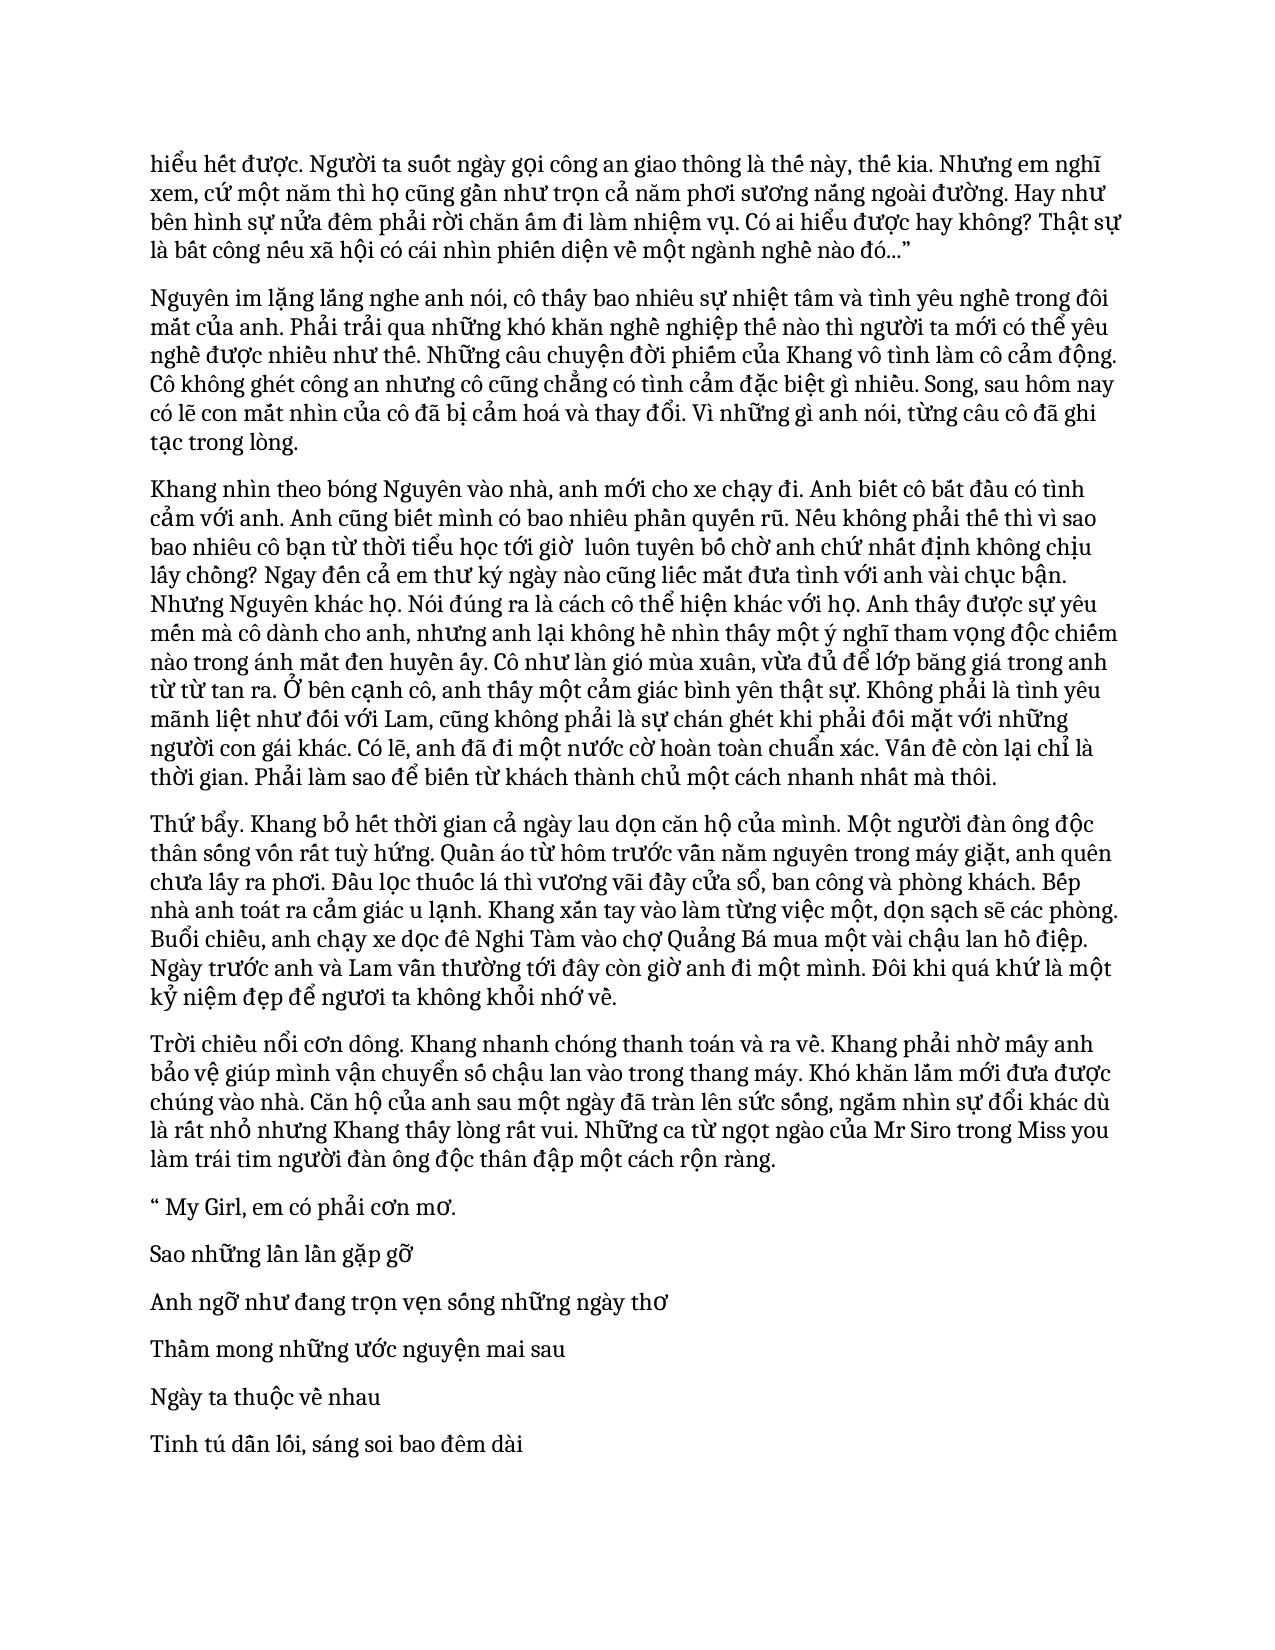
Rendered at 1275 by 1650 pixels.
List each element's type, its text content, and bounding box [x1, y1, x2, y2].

text Khang nhìn theo bóng Nguyên vào nhà, anh mới cho xe chạy đi. Anh biết cô bắt đầu có tình cảm với anh. Anh cũng biết mình có bao nhiêu phần quyến rũ. Nếu không phải thế thì vì sao bao nhiêu cô bạn từ thời tiểu học tới giờ luôn tuyên bố chờ anh chứ nhất định không chịu lấy chồng? Ngay đến cả em thư ký ngày nào cũng liếc mắt đưa tình với anh vài chục bận. Nhưng Nguyên khác họ. Nói đúng ra là cách cô thể hiện khác với họ. Anh thấy được sự yêu mến mà cô dành cho anh, nhưng anh lại không hề nhìn thấy một ý nghĩ tham vọng độc chiếm nào trong ánh mắt đen huyền ấy. Cô như làn gió mùa xuân, vừa đủ để lớp băng giá trong anh từ từ tan ra. Ở bên cạnh cô, anh thấy một cảm giác bình yên thật sự. Không phải là tình yêu mãnh liệt như đối với Lam, cũng không phải là sự chán ghét khi phải đối mặt với những người con gái khác. Có lẽ, anh đã đi một nước cờ hoàn toàn chuẩn xác. Vấn đề còn lại chỉ là thời gian. Phải làm sao để biến từ khách thành chủ một cách nhanh nhất mà thôi. [150, 475, 1125, 791]
text Sao những lần lần gặp gỡ [150, 1240, 1125, 1269]
text Nguyên im lặng lắng nghe anh nói, cô thấy bao nhiêu sự nhiệt tâm và tình yêu nghề trong đôi mắt của anh. Phải trải qua những khó khăn nghề nghiệp thế nào thì người ta mới có thể yêu nghề được nhiều như thế. Những câu chuyện đời phiếm của Khang vô tình làm cô cảm động. Cô không ghét công an nhưng cô cũng chẳng có tình cảm đặc biệt gì nhiều. Song, sau hôm nay có lẽ con mắt nhìn của cô đã bị cảm hoá và thay đổi. Vì những gì anh nói, từng câu cô đã ghi tạc trong lòng. [150, 284, 1125, 456]
text Anh ngỡ như đang trọn vẹn sống những ngày thơ [150, 1287, 1125, 1316]
text Ngày ta thuộc về nhau [150, 1382, 1125, 1411]
text Tinh tú dẫn lối, sáng soi bao đêm dài [150, 1430, 1125, 1459]
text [150, 150, 1125, 265]
text Thầm mong những ước nguyện mai sau [150, 1335, 1125, 1364]
text Thứ bẩy. Khang bỏ hết thời gian cả ngày lau dọn căn hộ của mình. Một người đàn ông độc thân sống vốn rất tuỳ hứng. Quần áo từ hôm trước vẫn nằm nguyên trong máy giặt, anh quên chưa lấy ra phơi. Đầu lọc thuốc lá thì vương vãi đầy cửa sổ, ban công và phòng khách. Bếp nhà anh toát ra cảm giác u lạnh. Khang xắn tay vào làm từng việc một, dọn sạch sẽ các phòng. Buổi chiều, anh chạy xe dọc đê Nghi Tàm vào chợ Quảng Bá mua một vài chậu lan hồ điệp. Ngày trước anh và Lam vẫn thường tới đây còn giờ anh đi một mình. Đôi khi quá khứ là một kỷ niệm đẹp để ngươi ta không khỏi nhớ về. [150, 810, 1125, 1011]
text Trời chiều nổi cơn dông. Khang nhanh chóng thanh toán và ra về. Khang phải nhờ mấy anh bảo vệ giúp mình vận chuyển số chậu lan vào trong thang máy. Khó khăn lắm mới đưa được chúng vào nhà. Căn hộ của anh sau một ngày đã tràn lên sức sống, ngắm nhìn sự đổi khác dù là rất nhỏ nhưng Khang thấy lòng rất vui. Những ca từ ngọt ngào của Mr Siro trong Miss you làm trái tim người đàn ông độc thân đập một cách rộn ràng. [150, 1030, 1125, 1174]
text “ My Girl, em có phải cơn mơ. [150, 1192, 1125, 1221]
